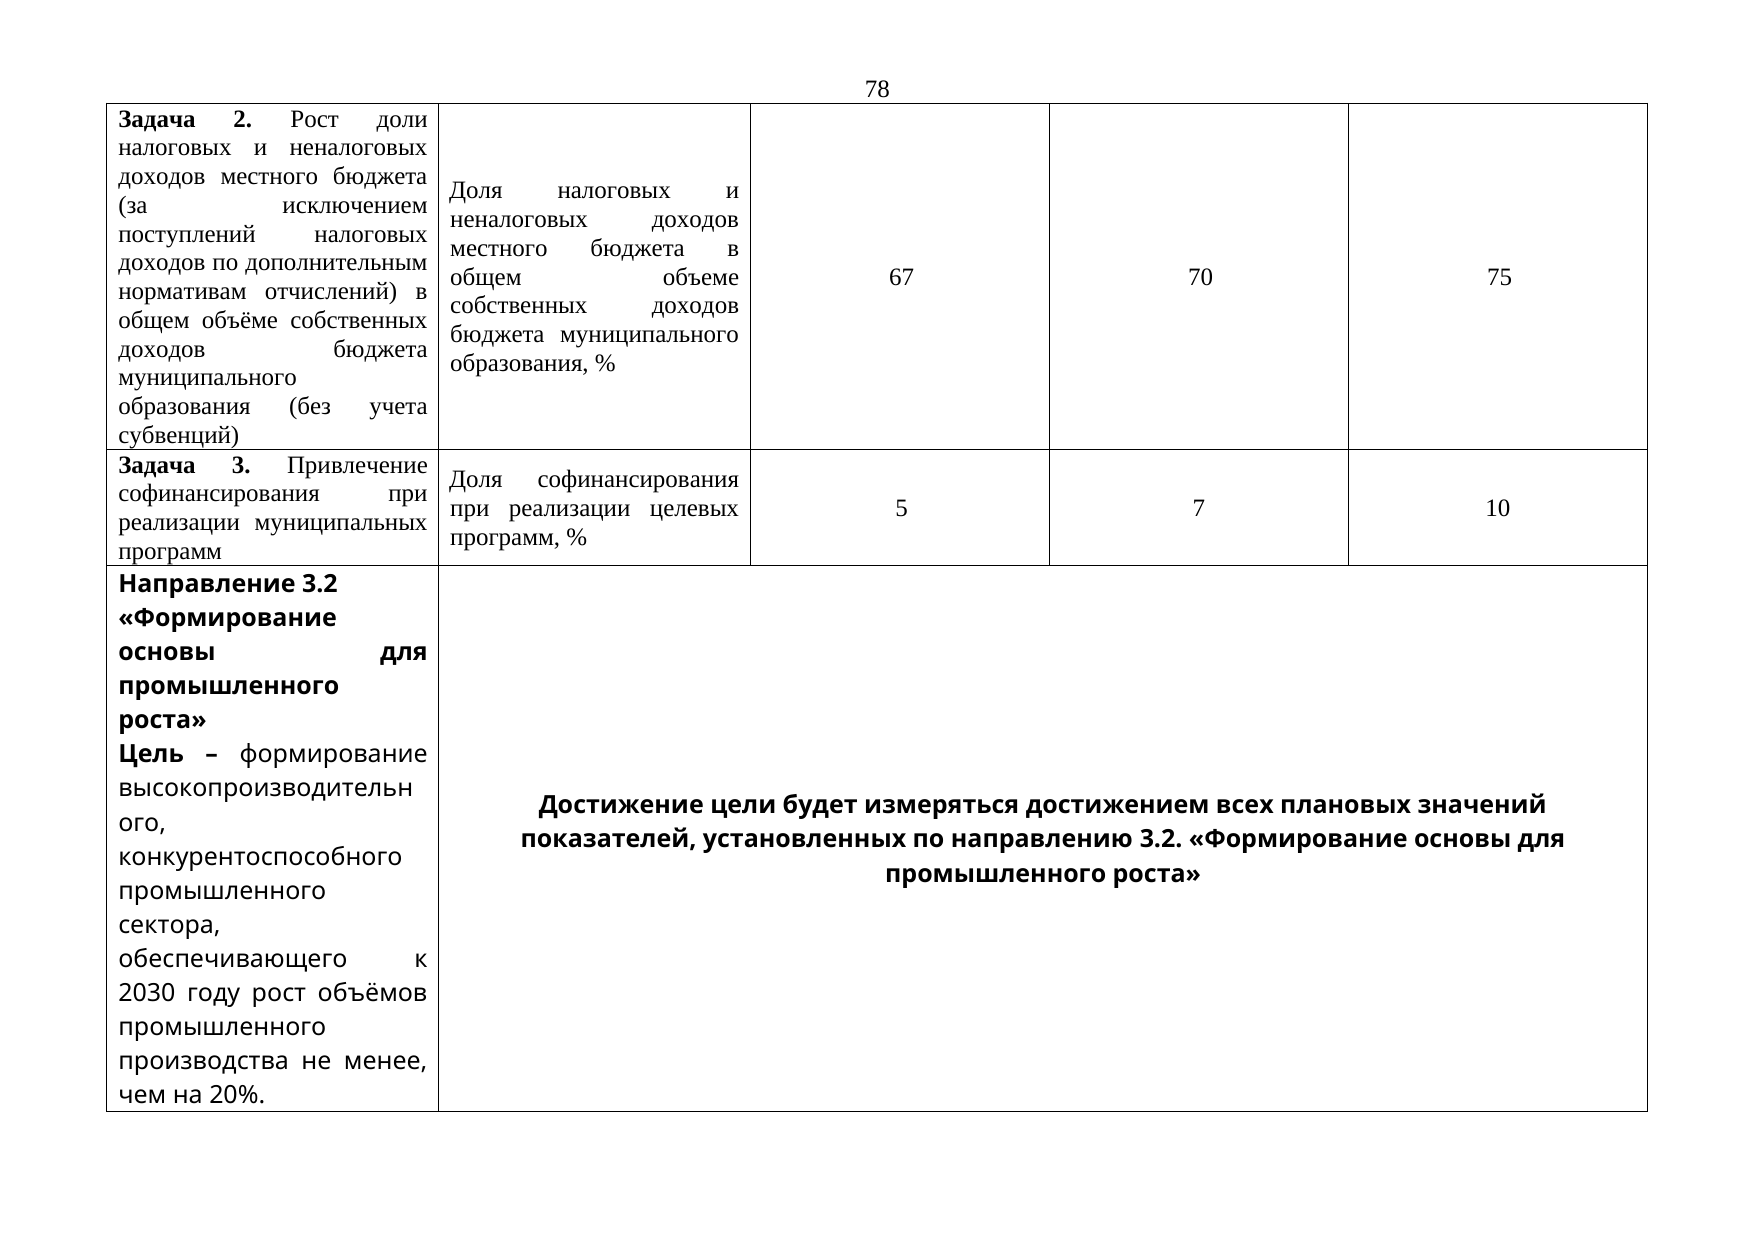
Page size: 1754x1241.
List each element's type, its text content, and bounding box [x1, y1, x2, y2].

table_cell Достижение цели будет измеряться достижением всех плановых значений показателей, установленных по направлению 3.2. «Формирование основы для промышленного роста» [439, 566, 1647, 1111]
table_cell Задача 2. Рост доли налоговых и неналоговых доходов местного бюджета (за исключением поступлений налоговых доходов по дополнительным нормативам отчислений) в общем объёме собственных доходов бюджета муниципального образования (без учета субвенций) [107, 104, 438, 449]
table_cell Задача 3. Привлечение софинансирования при реализации муниципальных программ [107, 450, 438, 565]
table_cell 7 [1050, 450, 1348, 565]
table_cell Направление 3.2 «Формирование основы для промышленного роста» Цель – формирование высокопроизводительного, конкурентоспособного промышленного сектора, обеспечивающего к 2030 году рост объёмов промышленного производства не менее, чем на 20%. [107, 566, 438, 1111]
table_cell Доля налоговых и неналоговых доходов местного бюджета в общем объеме собственных доходов бюджета муниципального образования, % [439, 104, 750, 449]
table_cell 5 [751, 450, 1049, 565]
table_cell 75 [1349, 104, 1647, 449]
table_cell Доля софинансирования при реализации целевых программ, % [439, 450, 750, 565]
table_cell 70 [1050, 104, 1348, 449]
table_cell 10 [1349, 450, 1647, 565]
table_cell 67 [751, 104, 1049, 449]
